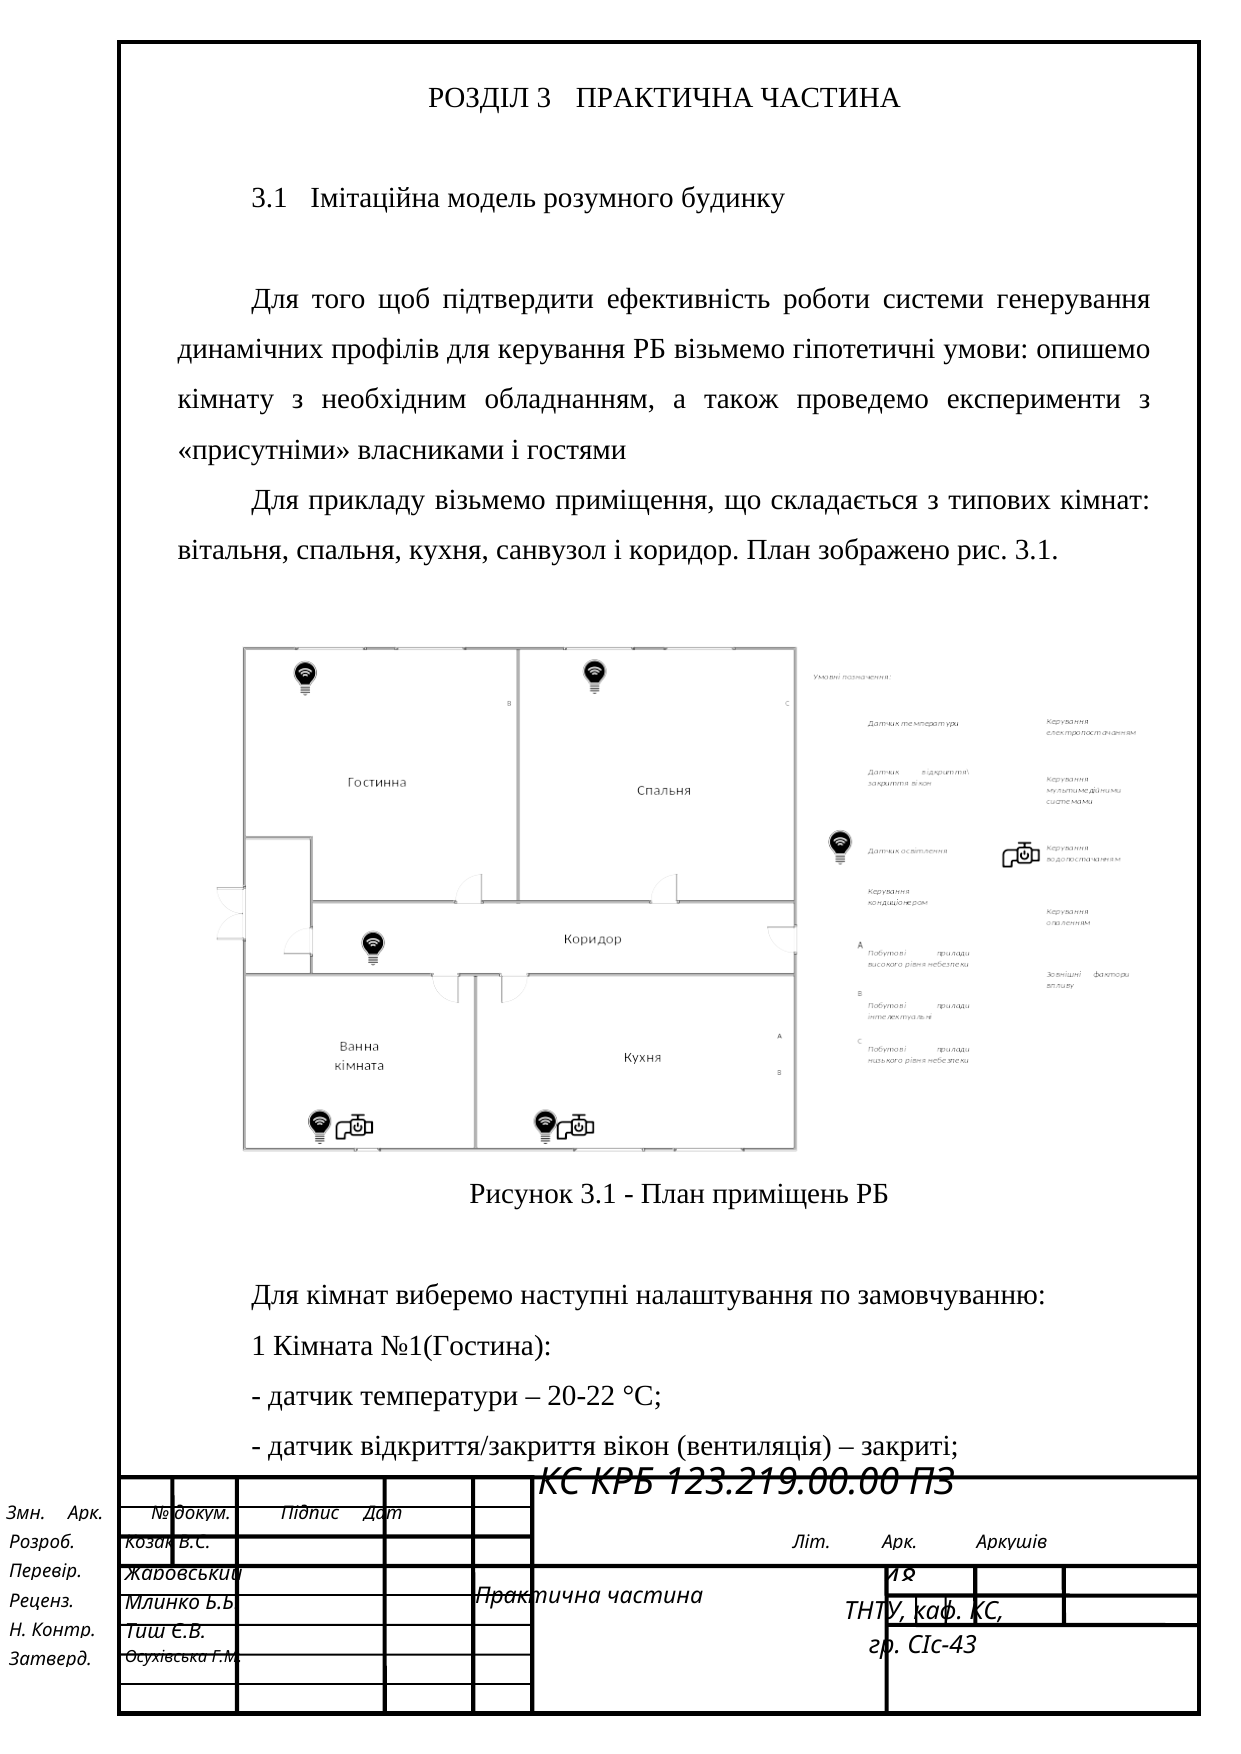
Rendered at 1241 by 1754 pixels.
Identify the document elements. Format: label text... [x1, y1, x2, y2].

text Для прикладу візьмемо приміщення, що складається з типових кімнат: вітальня, спальня, кухня, санвузол і коридор. План зображено рис. 3.1. [177, 482, 1152, 566]
text Імітаційна модель розумного будинку [177, 180, 1154, 214]
text Рисунок 3.1 - План приміщень РБ [207, 1177, 1152, 1210]
text Для кімнат виберемо наступні налаштування по замовчуванню: [177, 1277, 1152, 1311]
text - датчик відкриття/закриття вікон (вентиляція) – закриті; [177, 1428, 1152, 1462]
text Для того щоб підтвердити ефективність роботи системи генерування динамічних профілів для керування РБ візьмемо гіпотетичні умови: опишемо кімнату з необхідним обладнанням, а також проведемо експерименти з «присутніми» власниками і гостями [177, 281, 1152, 465]
text 1 Кімната №1(Гостина): [177, 1328, 1152, 1361]
text ПРАКТИЧНА ЧАСТИНА [177, 80, 1152, 113]
text - датчик температури – 20-22 °С; [177, 1378, 1152, 1411]
